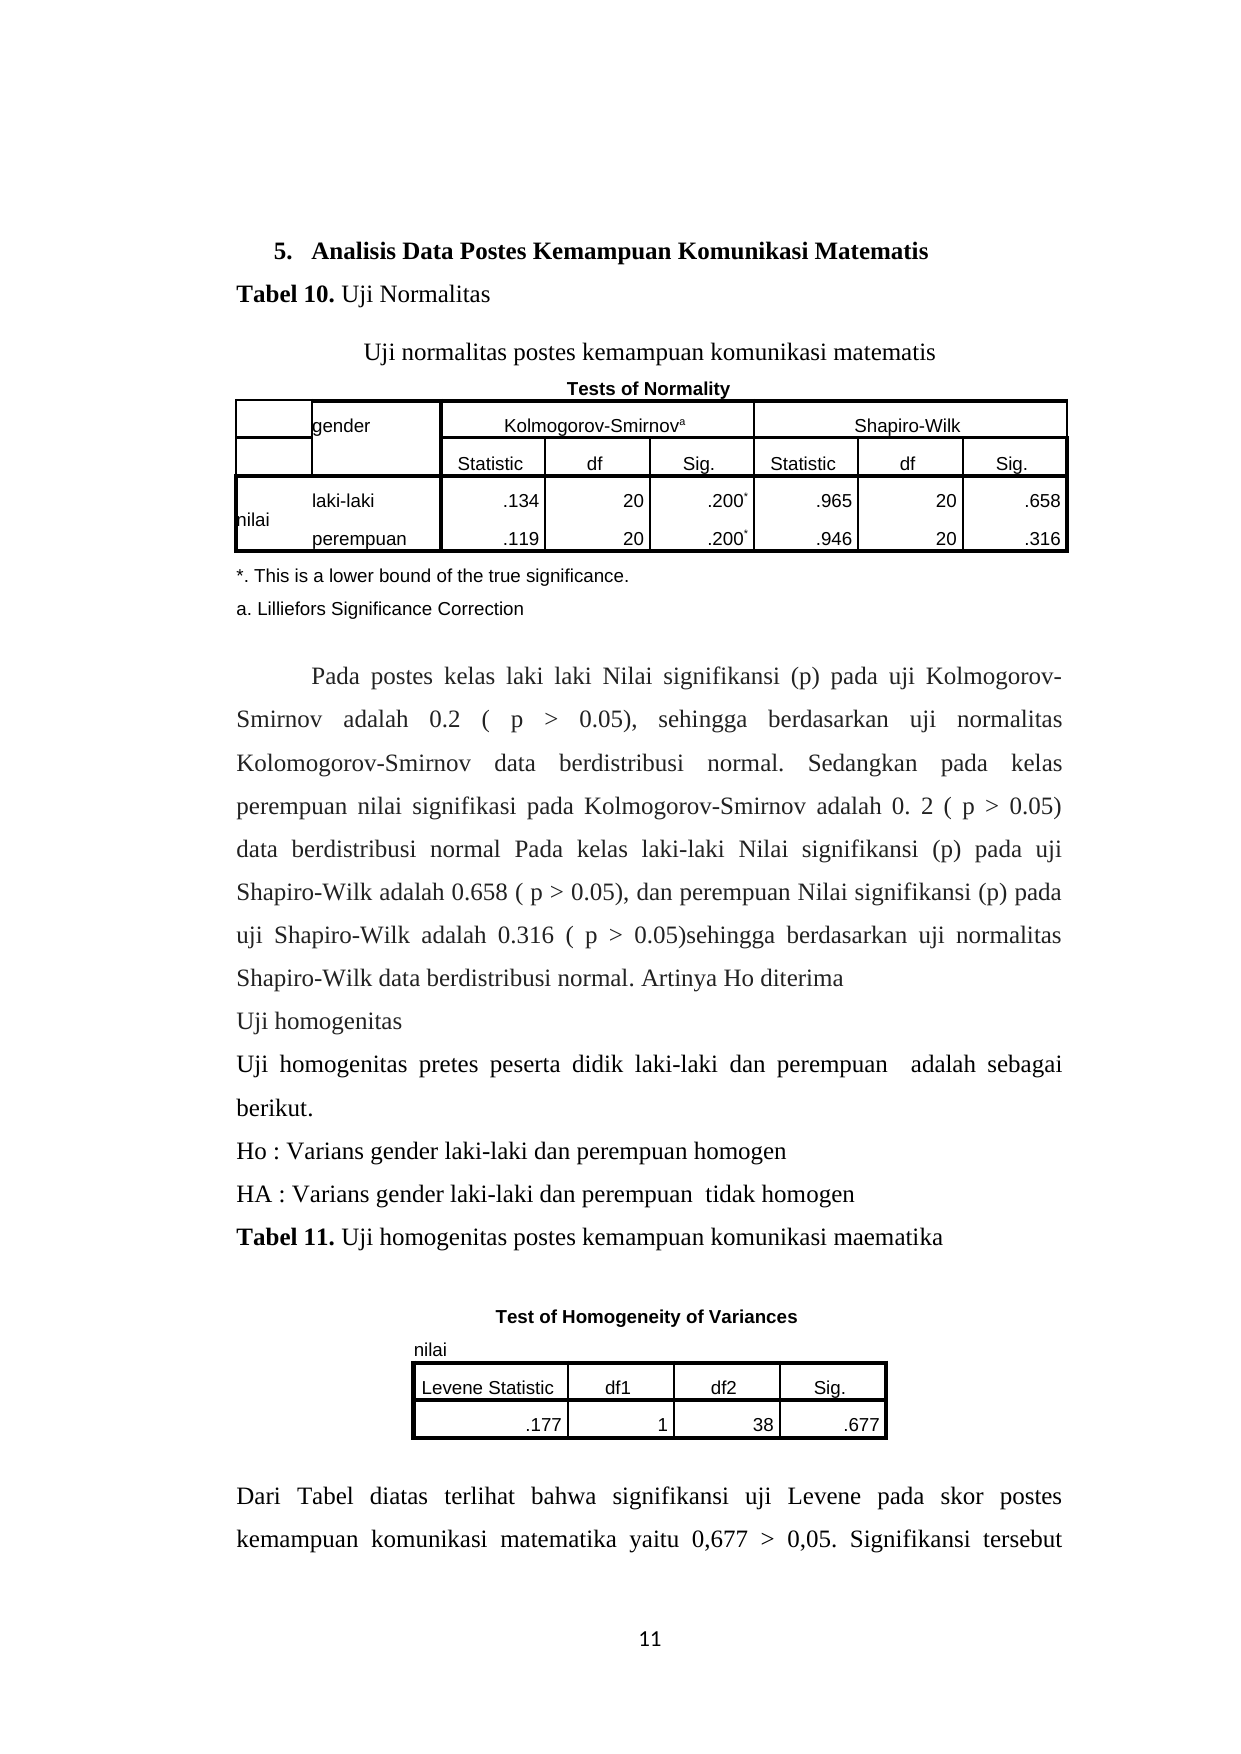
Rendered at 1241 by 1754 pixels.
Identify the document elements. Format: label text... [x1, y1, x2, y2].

table_cell 20 [546, 478, 649, 511]
table_cell a. Lilliefors Significance Correction [236, 586, 1067, 620]
list Analisis Data Postes Kemampuan Komunikasi Matematis [274, 236, 1063, 265]
text Ho : Varians gender laki-laki dan perempuan homogen [236, 1136, 1063, 1164]
table_cell [237, 439, 311, 474]
table_cell Statistic [755, 439, 857, 474]
table_cell Statistic [443, 439, 544, 474]
table_cell df [859, 439, 962, 474]
table_cell 38 [675, 1402, 779, 1436]
text Uji homogenitas [236, 1006, 1063, 1035]
table_cell .965 [755, 478, 857, 511]
table_cell Sig. [651, 439, 753, 474]
table_cell .658 [964, 478, 1065, 511]
table_cell laki-laki [312, 478, 439, 511]
table_cell Kolmogorov-Smirnova [443, 403, 753, 436]
table_header Test of Homogeneity of Variances [414, 1294, 886, 1327]
table_cell 1 [569, 1402, 673, 1436]
table_cell *. This is a lower bound of the true significance. [236, 553, 1067, 586]
table_cell .316 [964, 511, 1065, 549]
table_header Tests of Normality [236, 366, 1067, 399]
table_cell .200* [651, 511, 753, 549]
table_cell .677 [781, 1402, 884, 1436]
text HA : Varians gender laki-laki dan perempuan tidak homogen [236, 1179, 1063, 1208]
table_cell df2 [675, 1365, 779, 1398]
table_cell [237, 401, 311, 436]
table_cell df1 [569, 1365, 673, 1398]
table_cell 20 [859, 511, 962, 549]
text Uji normalitas postes kemampuan komunikasi matematis [236, 337, 1063, 366]
text Uji homogenitas pretes peserta didik laki-laki dan perempuan adalah sebagai berikut. [236, 1049, 1063, 1121]
table_cell nilai [414, 1327, 886, 1361]
table_cell .177 [416, 1402, 567, 1436]
table_cell perempuan [312, 511, 439, 549]
text Tabel 11. Uji homogenitas postes kemampuan komunikasi maematika [236, 1222, 1063, 1251]
table_cell .134 [443, 478, 544, 511]
table_cell Levene Statistic [416, 1365, 567, 1398]
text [236, 1481, 1063, 1553]
table_cell nilai [238, 478, 312, 549]
table_cell df [546, 439, 649, 474]
table_cell 20 [546, 511, 649, 549]
table_cell Shapiro-Wilk [755, 403, 1066, 436]
table_cell Sig. [964, 439, 1065, 474]
text Tabel 10. Uji Normalitas [236, 279, 1063, 308]
table_cell Sig. [781, 1365, 884, 1398]
table_cell 20 [859, 478, 962, 511]
table_cell .946 [755, 511, 857, 549]
table_cell .119 [443, 511, 544, 549]
text Pada postes kelas laki laki Nilai signifikansi (p) pada uji Kolmogorov-Smirnov adalah 0.2 ( p > 0.05), sehingga berdasarkan uji normalitas Kolomogorov-Smirnov data berdistribusi normal. Sedangkan pada kelas perempuan nilai signifikasi pada Kolmogorov-Smirnov adalah 0. 2 ( p > 0.05) data berdistribusi normal Pada kelas laki-laki Nilai signifikansi (p) pada uji Shapiro-Wilk adalah 0.658 ( p > 0.05), dan perempuan Nilai signifikansi (p) pada uji Shapiro-Wilk adalah 0.316 ( p > 0.05)sehingga berdasarkan uji normalitas Shapiro-Wilk data berdistribusi normal. Artinya Ho diterima [236, 661, 1063, 992]
table_cell gender [313, 403, 439, 474]
table_cell .200* [651, 478, 753, 511]
